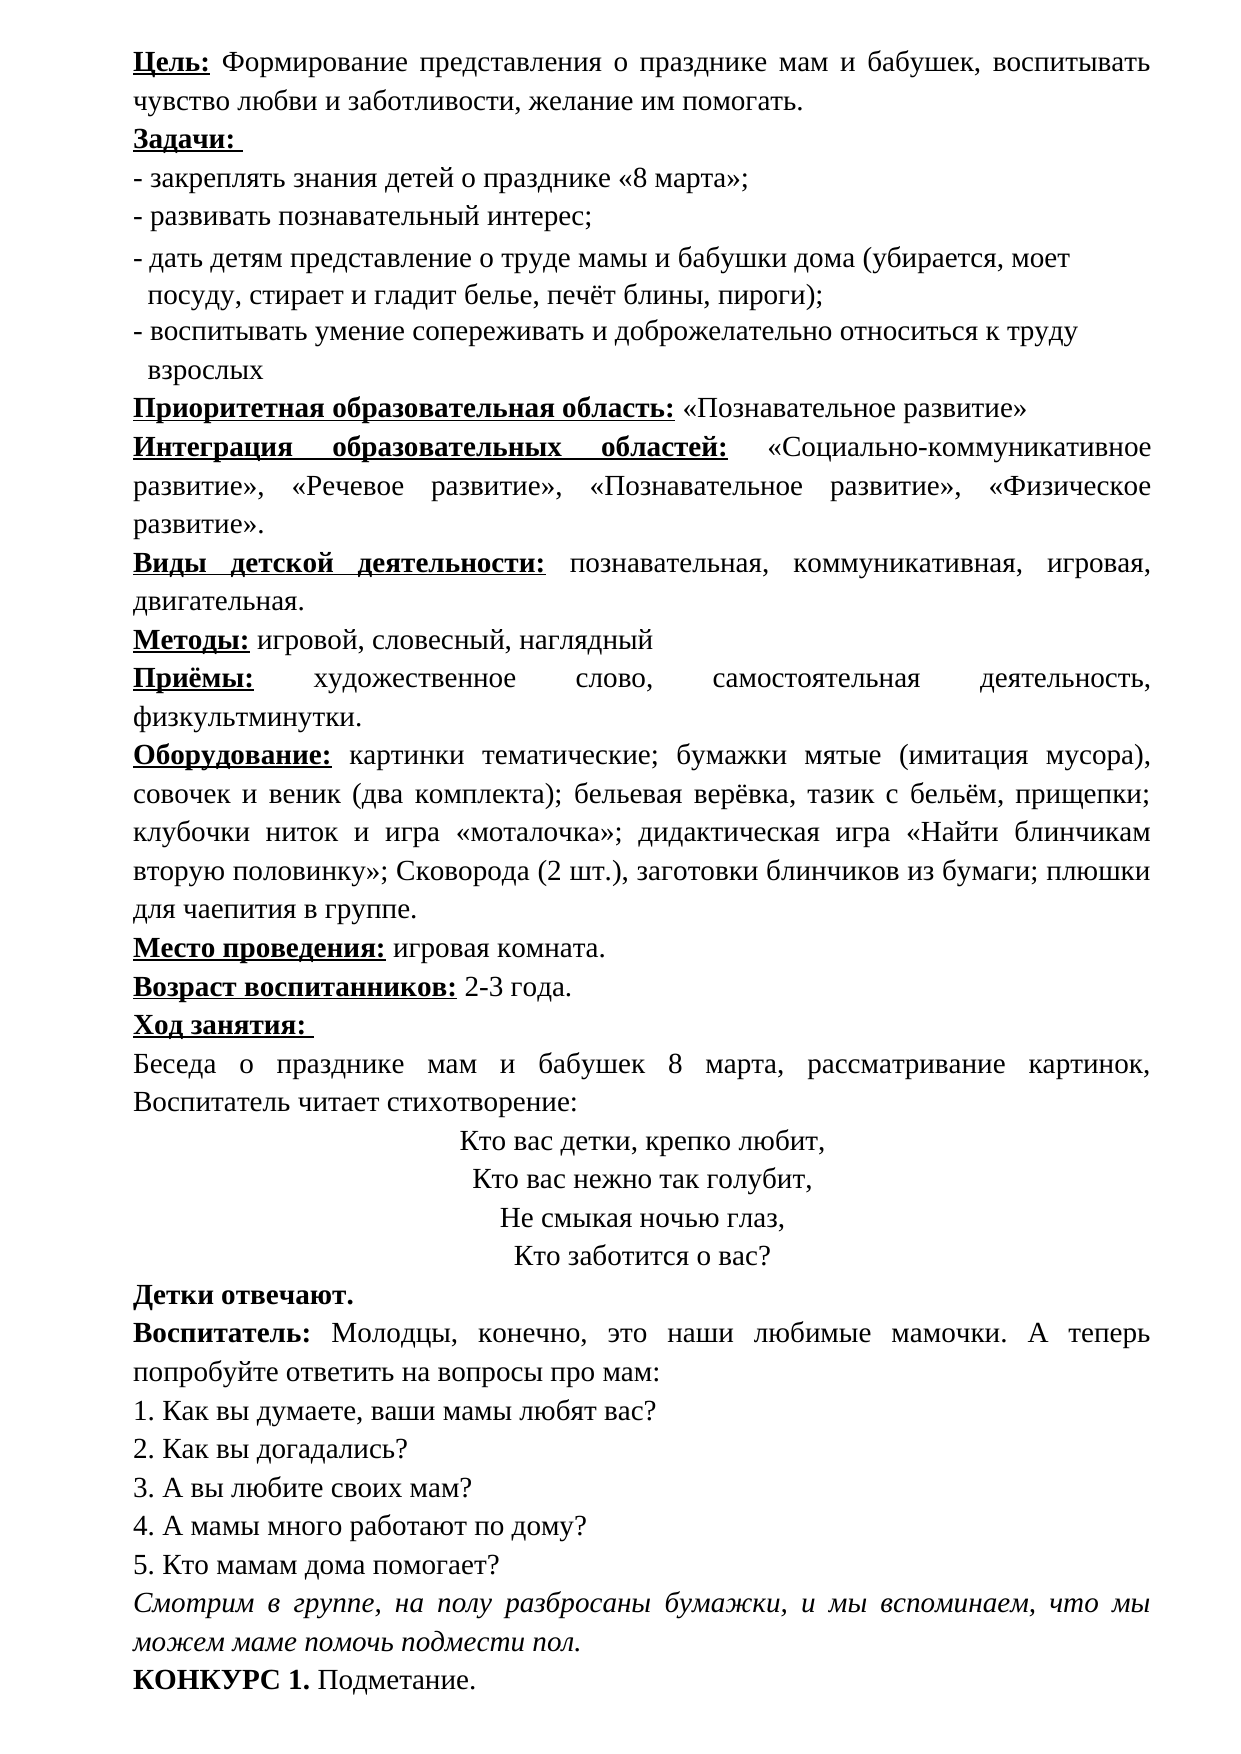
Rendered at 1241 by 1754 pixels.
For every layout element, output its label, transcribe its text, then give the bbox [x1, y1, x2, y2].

text Смотрим в группе, на полу разбросаны бумажки, и мы вспоминаем, что мы можем маме помочь подмести пол. [133, 1585, 1152, 1657]
text Беседа о празднике мам и бабушек 8 марта, рассматривание картинок, Воспитатель читает стихотворение: [133, 1046, 1152, 1118]
text - воспитывать умение сопереживать и доброжелательно относиться к труду [133, 313, 1152, 347]
text Возраст воспитанников: 2-3 года. [133, 969, 1152, 1002]
text 5. Кто мамам дома помогает? [133, 1547, 1152, 1580]
text Приёмы: художественное слово, самостоятельная деятельность, физкультминутки. [133, 660, 1152, 732]
text взрослых [133, 352, 1152, 386]
text Методы: игровой, словесный, наглядный [133, 622, 1152, 655]
text Приоритетная образовательная область: «Познавательное развитие» [133, 391, 1152, 424]
text КОНКУРС 1. Подметание. [133, 1662, 1152, 1696]
text - развивать познавательный интерес; [133, 198, 1152, 232]
text Не смыкая ночью глаз, [133, 1200, 1152, 1233]
text 1. Как вы думаете, ваши мамы любят вас? [133, 1393, 1152, 1426]
text Кто вас детки, крепко любит, [133, 1123, 1152, 1156]
text Цель: Формирование представления о празднике мам и бабушек, воспитывать чувство любви и заботливости, желание им помогать. [133, 44, 1152, 116]
text - дать детям представление о труде мамы и бабушки дома (убирается, моет [133, 240, 1152, 274]
text Интеграция образовательных областей: «Социально-коммуникативное развитие», «Речевое развитие», «Познавательное развитие», «Физическое развитие». [133, 429, 1152, 540]
text Ход занятия: [133, 1007, 1152, 1041]
text Воспитатель: Молодцы, конечно, это наши любимые мамочки. А теперь попробуйте ответить на вопросы про мам: [133, 1316, 1152, 1388]
text Виды детской деятельности: познавательная, коммуникативная, игровая, двигательная. [133, 545, 1152, 617]
text посуду, стирает и гладит белье, печёт блины, пироги); [133, 277, 1152, 310]
text Задачи: [133, 121, 1152, 155]
text Детки отвечают. [133, 1277, 1152, 1311]
text 3. А вы любите своих мам? [133, 1470, 1152, 1503]
text 2. Как вы догадались? [133, 1431, 1152, 1465]
text Оборудование: картинки тематические; бумажки мятые (имитация мусора), совочек и веник (два комплекта); бельевая верёвка, тазик с бельём, прищепки; клубочки ниток и игра «моталочка»; дидактическая игра «Найти блинчикам вторую половинку»; Сковорода (2 шт.), заготовки блинчиков из бумаги; плюшки для чаепития в группе. [133, 737, 1152, 925]
text 4. А мамы много работают по дому? [133, 1508, 1152, 1542]
text Кто заботится о вас? [133, 1238, 1152, 1272]
text Кто вас нежно так голубит, [133, 1161, 1152, 1195]
text Место проведения: игровая комната. [133, 930, 1152, 964]
text - закреплять знания детей о празднике «8 марта»; [133, 160, 1152, 193]
